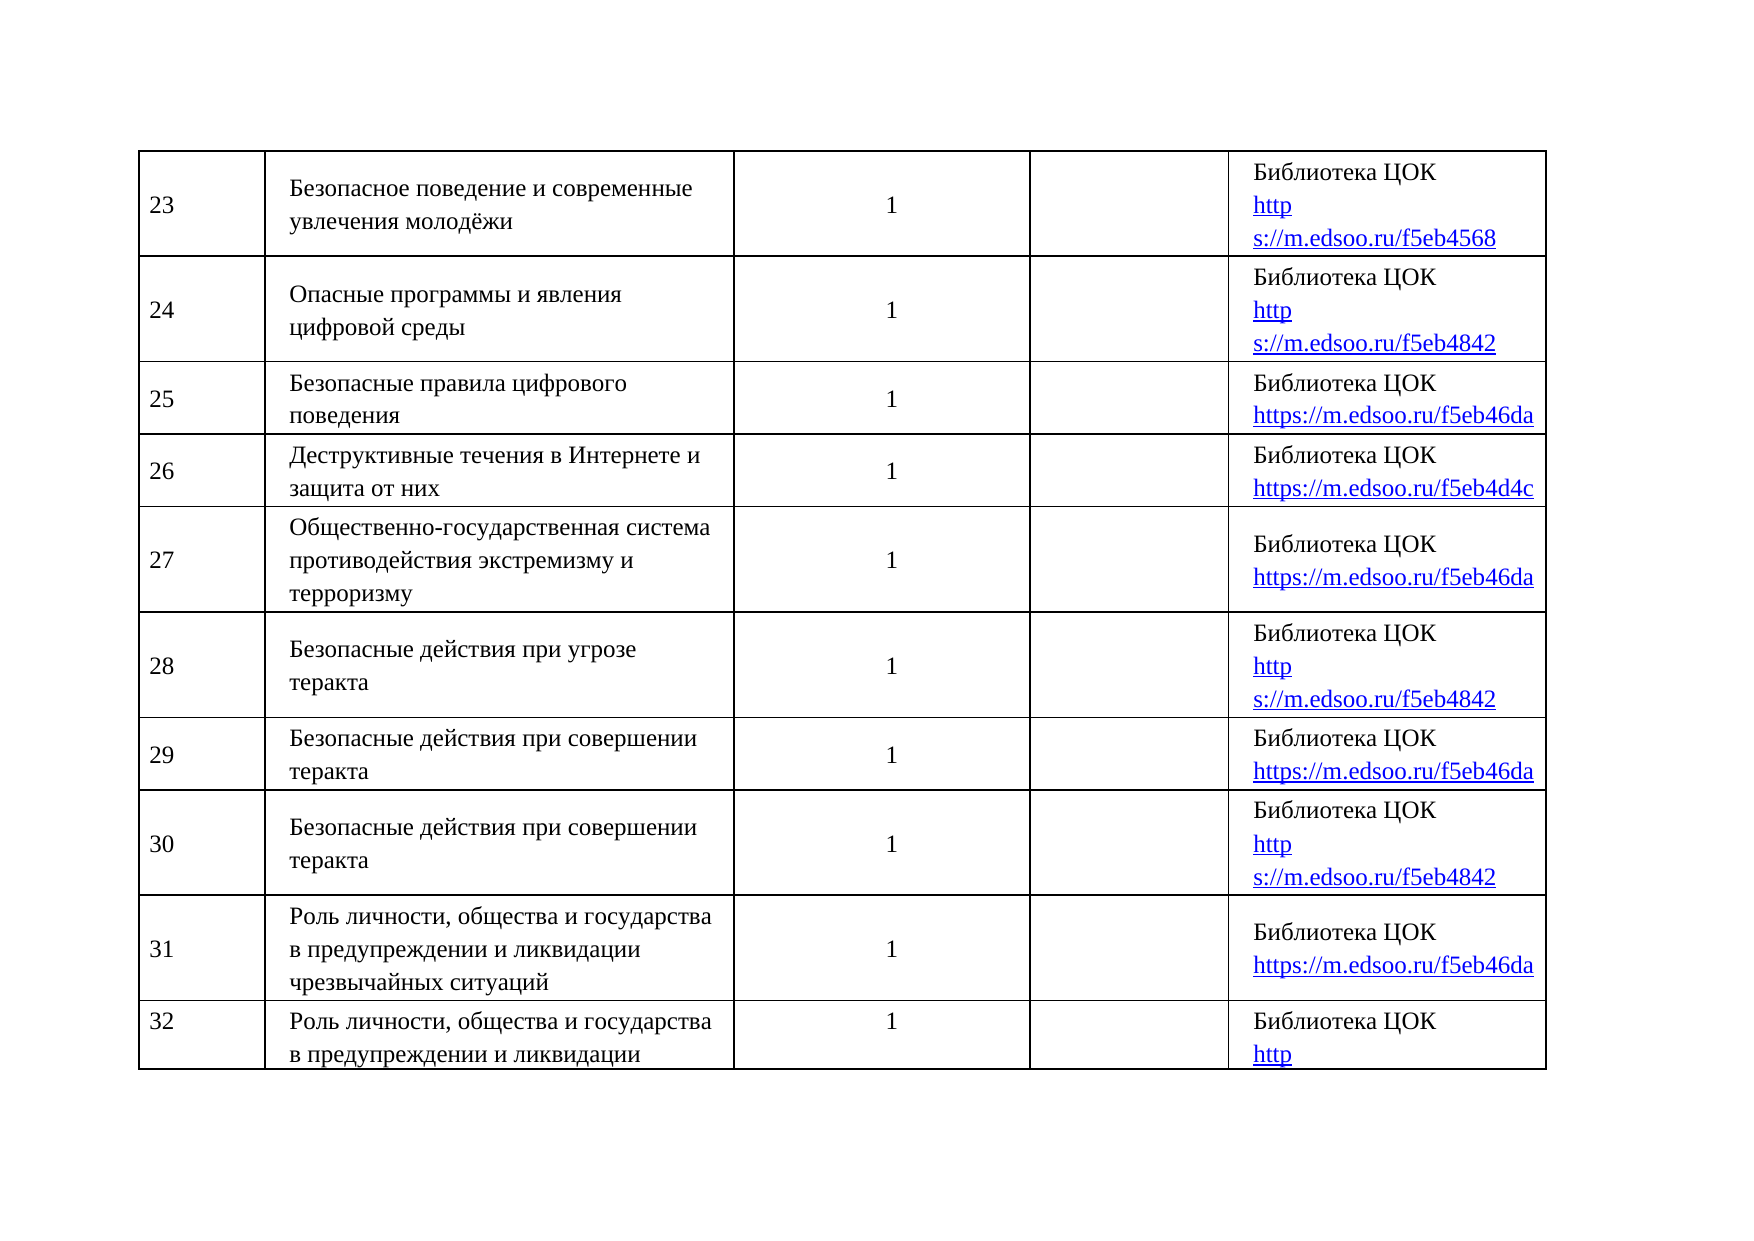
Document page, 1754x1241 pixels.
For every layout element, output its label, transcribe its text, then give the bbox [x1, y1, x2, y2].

table_cell 1 [735, 362, 1029, 433]
table_cell 24 [140, 257, 264, 361]
table_cell Библиотека ЦОК https://m.edsoo.ru/f5eb4568 [1229, 152, 1545, 255]
table_cell 1 [735, 507, 1029, 611]
table_cell [1031, 257, 1228, 361]
table_cell Библиотека ЦОК https://m.edsoo.ru/f5eb46da [1229, 896, 1545, 1000]
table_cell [266, 896, 733, 1000]
table_cell 1 [735, 435, 1029, 506]
table_cell Библиотека ЦОК https://m.edsoo.ru/f5eb4842 [1229, 613, 1545, 716]
table_cell [1031, 507, 1228, 611]
table_cell 1 [735, 791, 1029, 894]
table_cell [1229, 1001, 1545, 1068]
table_cell 1 [735, 613, 1029, 716]
table_cell 32 [140, 1001, 264, 1068]
table_cell 31 [140, 896, 264, 1000]
table_cell 1 [735, 718, 1029, 789]
table_cell 28 [140, 613, 264, 716]
table_cell 27 [140, 507, 264, 611]
table_cell [1031, 1001, 1228, 1068]
table_cell 25 [140, 362, 264, 433]
table_cell [1031, 362, 1228, 433]
table_cell Библиотека ЦОК https://m.edsoo.ru/f5eb46da [1229, 362, 1545, 433]
table_cell [1031, 152, 1228, 255]
table_cell 1 [735, 257, 1029, 361]
table_cell [1031, 613, 1228, 716]
table_cell Библиотека ЦОК https://m.edsoo.ru/f5eb4d4c [1229, 435, 1545, 506]
table_cell Опасные программы и явления цифровой среды [266, 257, 733, 361]
table_cell Безопасные действия при совершении теракта [266, 718, 733, 789]
table_cell Библиотека ЦОК https://m.edsoo.ru/f5eb4842 [1229, 791, 1545, 894]
table_cell Общественно-государственная система противодействия экстремизму и терроризму [266, 507, 733, 611]
table_cell Безопасные правила цифрового поведения [266, 362, 733, 433]
table_cell Библиотека ЦОК https://m.edsoo.ru/f5eb46da [1229, 507, 1545, 611]
table_cell Деструктивные течения в Интернете и защита от них [266, 435, 733, 506]
table_cell Безопасное поведение и современные увлечения молодёжи [266, 152, 733, 255]
table_cell 1 [735, 152, 1029, 255]
table_cell Библиотека ЦОК https://m.edsoo.ru/f5eb46da [1229, 718, 1545, 789]
table_cell 26 [140, 435, 264, 506]
table_cell [1031, 435, 1228, 506]
table_cell Безопасные действия при угрозе теракта [266, 613, 733, 716]
table_cell [1031, 896, 1228, 1000]
table_cell 1 [735, 1001, 1029, 1068]
table_cell 29 [140, 718, 264, 789]
table_cell Библиотека ЦОК https://m.edsoo.ru/f5eb4842 [1229, 257, 1545, 361]
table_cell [266, 1001, 733, 1068]
table_cell 23 [140, 152, 264, 255]
table_cell [1031, 791, 1228, 894]
table_cell 30 [140, 791, 264, 894]
table_cell 1 [735, 896, 1029, 1000]
table_cell [1031, 718, 1228, 789]
table_cell Безопасные действия при совершении теракта [266, 791, 733, 894]
